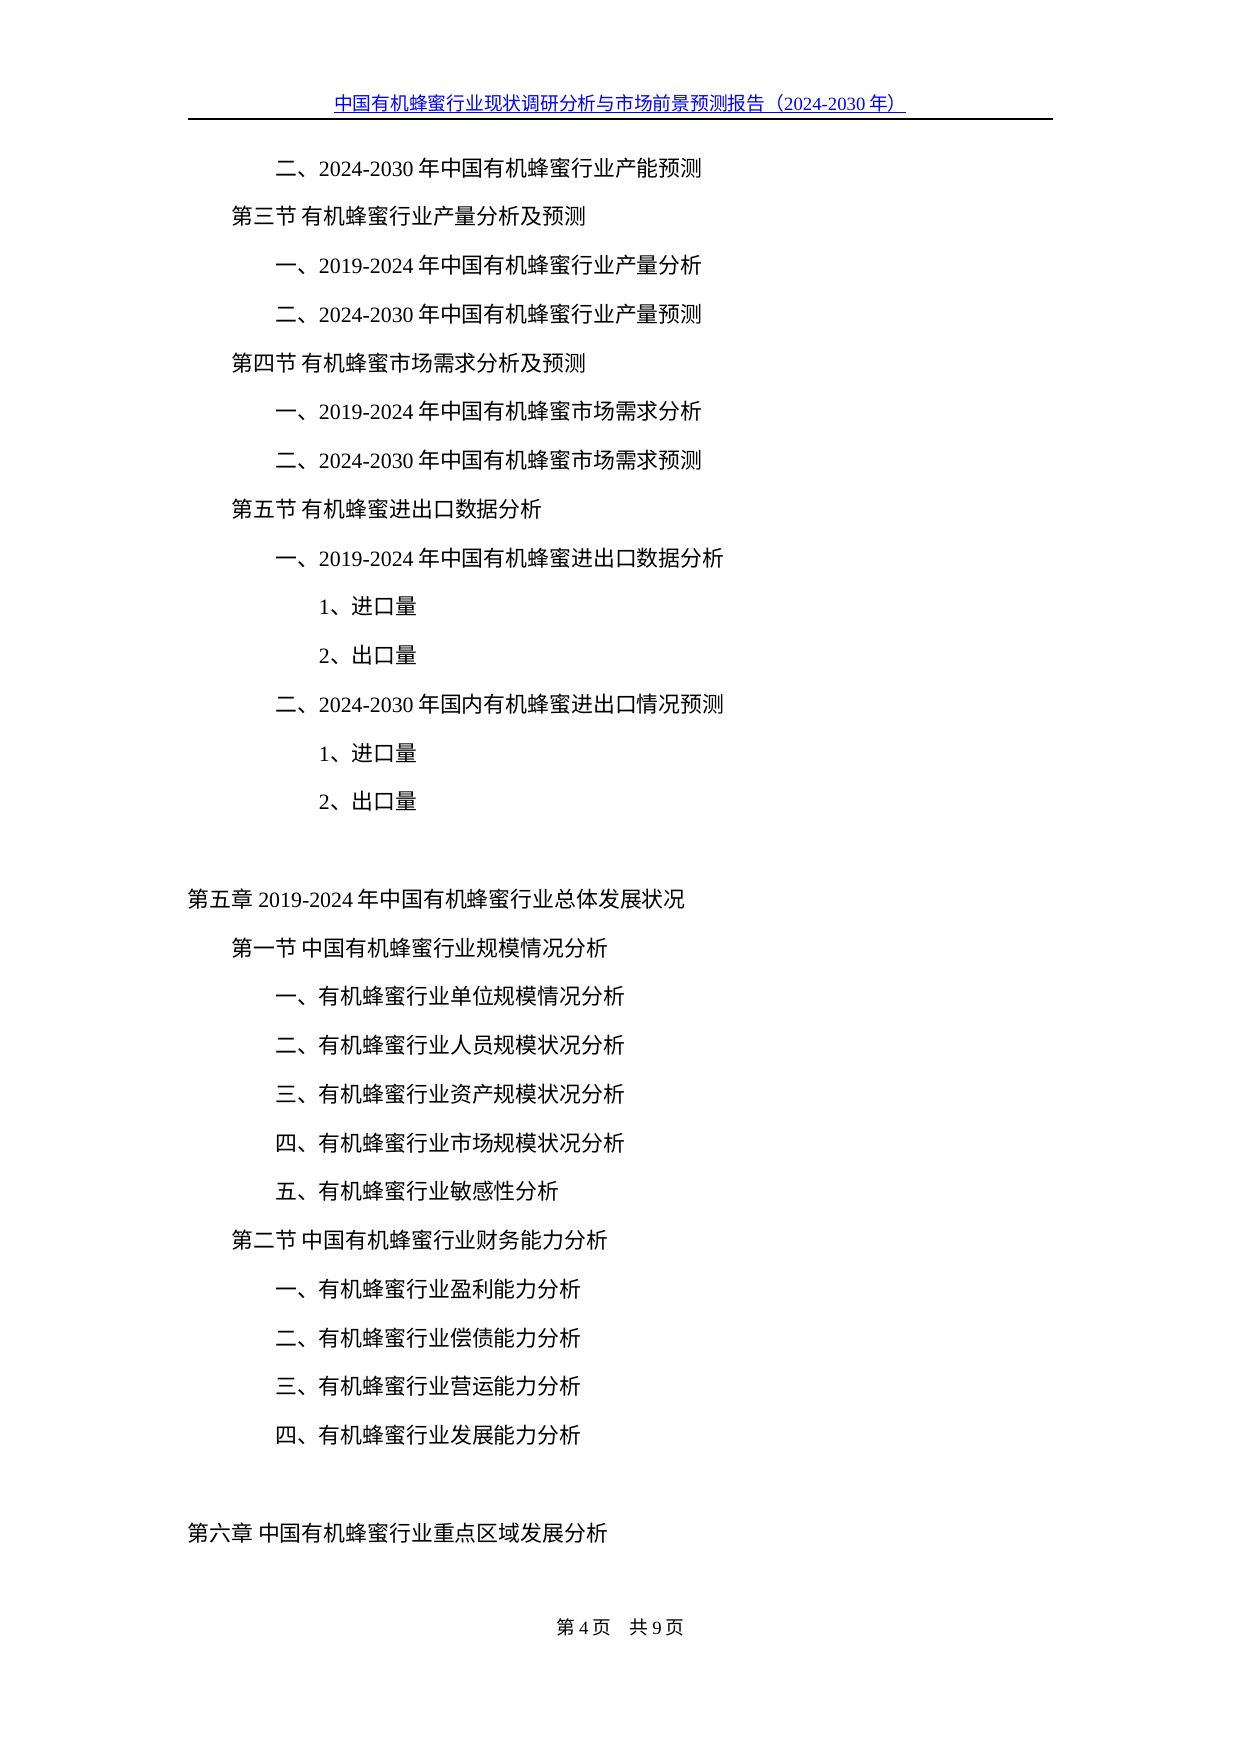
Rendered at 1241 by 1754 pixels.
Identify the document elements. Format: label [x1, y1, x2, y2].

text [187, 150, 1053, 1548]
